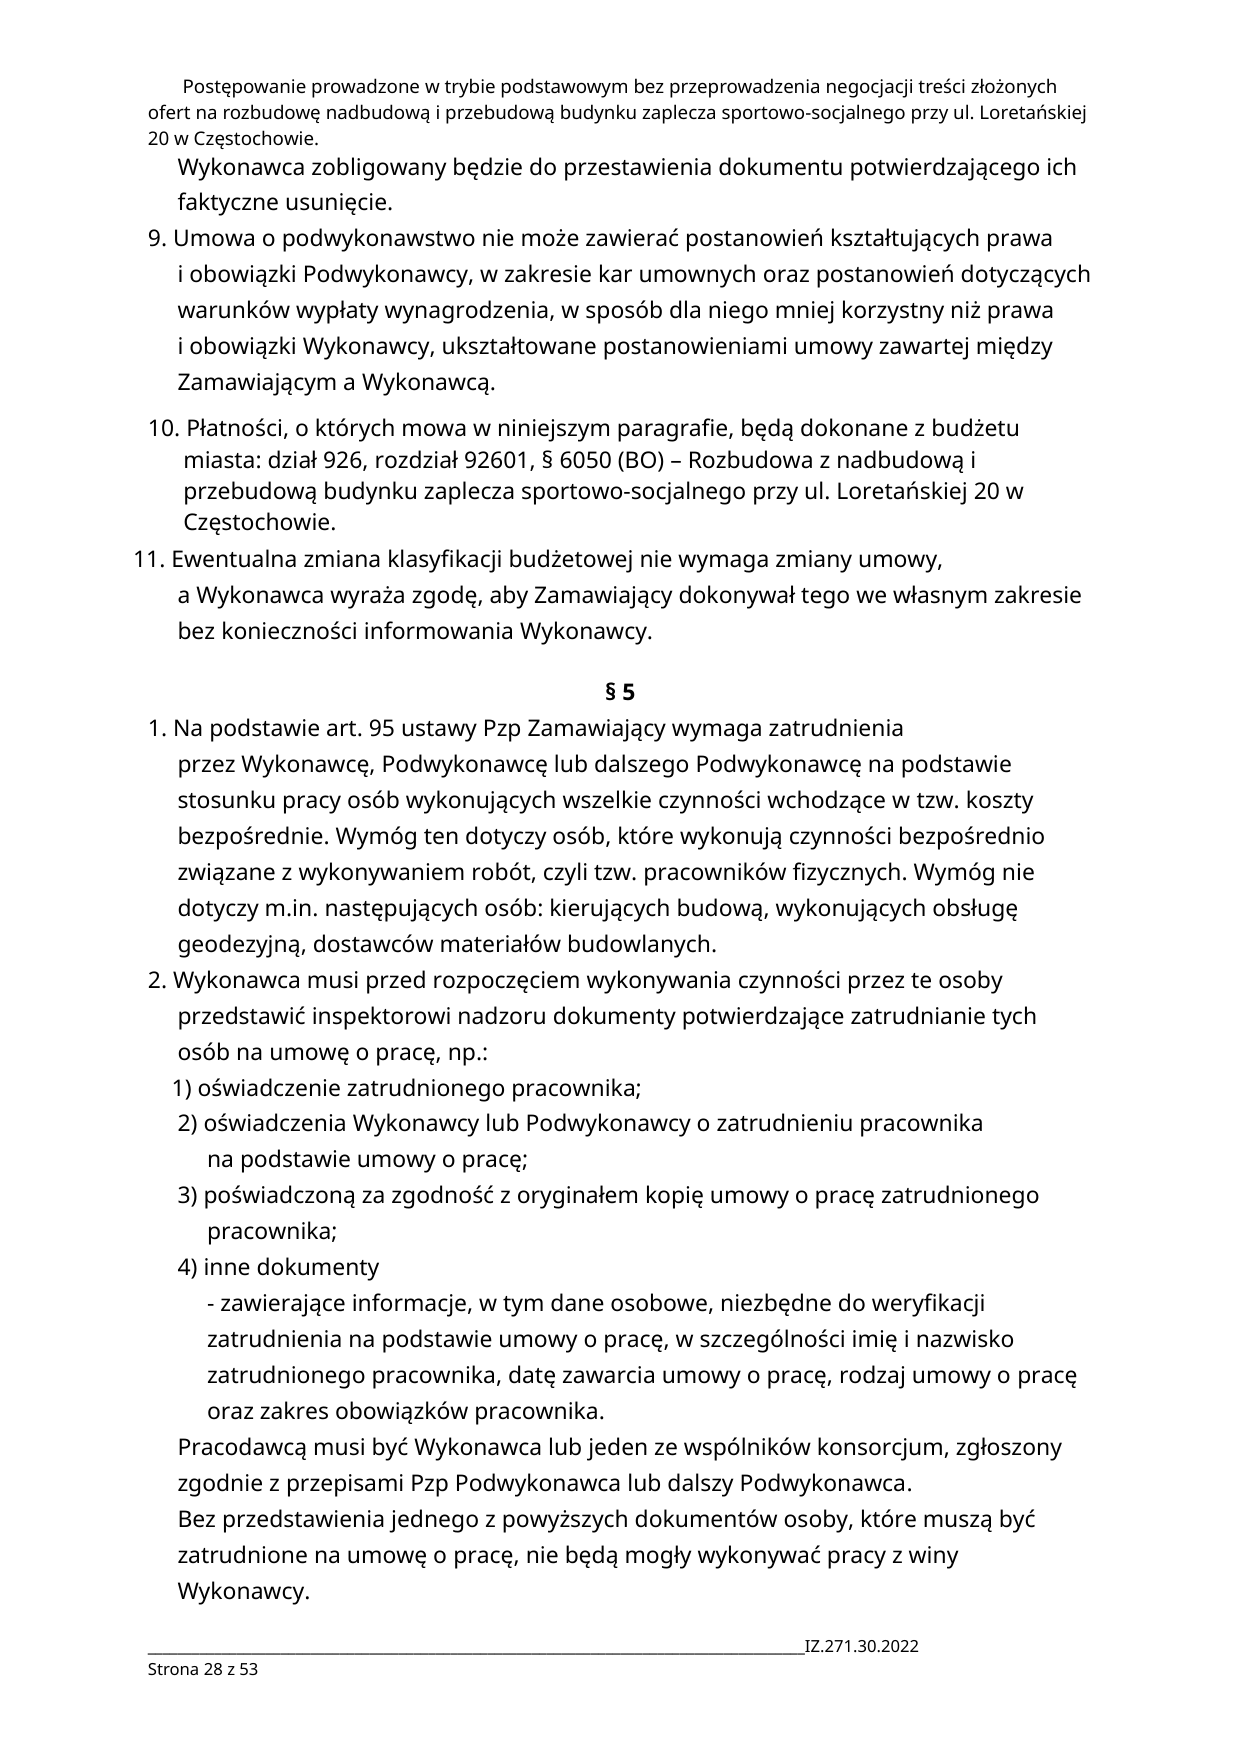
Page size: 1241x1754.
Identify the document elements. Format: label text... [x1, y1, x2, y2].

text Pracodawcą musi być Wykonawca lub jeden ze wspólników konsorcjum, zgłoszony zgodnie z przepisami Pzp Podwykonawca lub dalszy Podwykonawca. Bez przedstawienia jednego z powyższych dokumentów osoby, które muszą być zatrudnione na umowę o pracę, nie będą mogły wykonywać pracy z winy Wykonawcy. [177, 1431, 1092, 1606]
text 2. Wykonawca musi przed rozpoczęciem wykonywania czynności przez te osoby przedstawić inspektorowi nadzoru dokumenty potwierdzające zatrudnianie tych osób na umowę o pracę, np.: [148, 964, 1092, 1067]
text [148, 150, 1092, 218]
text 4) inne dokumenty [177, 1251, 1092, 1282]
text § 5 [148, 676, 1092, 707]
text 1) oświadczenie zatrudnionego pracownika; [148, 1071, 1092, 1103]
text - zawierające informacje, w tym dane osobowe, niezbędne do weryfikacji zatrudnienia na podstawie umowy o pracę, w szczególności imię i nazwisko zatrudnionego pracownika, datę zawarcia umowy o pracę, rodzaj umowy o pracę oraz zakres obowiązków pracownika. [207, 1287, 1092, 1426]
text 10. Płatności, o których mowa w niniejszym paragrafie, będą dokonane z budżetu miasta: dział 926, rozdział 92601, § 6050 (BO) – Rozbudowa z nadbudową i przebudową budynku zaplecza sportowo-socjalnego przy ul. Loretańskiej 20 w Częstochowie. [148, 412, 1092, 537]
text 3) poświadczoną za zgodność z oryginałem kopię umowy o pracę zatrudnionego pracownika; [177, 1179, 1092, 1246]
text 9. Umowa o podwykonawstwo nie może zawierać postanowień kształtujących prawa i obowiązki Podwykonawcy, w zakresie kar umownych oraz postanowień dotyczących warunków wypłaty wynagrodzenia, w sposób dla niego mniej korzystny niż prawa i obowiązki Wykonawcy, ukształtowane postanowieniami umowy zawartej między Zamawiającym a Wykonawcą. [148, 222, 1092, 397]
text 1. Na podstawie art. 95 ustawy Pzp Zamawiający wymaga zatrudnienia przez Wykonawcę, Podwykonawcę lub dalszego Podwykonawcę na podstawie stosunku pracy osób wykonujących wszelkie czynności wchodzące w tzw. koszty bezpośrednie. Wymóg ten dotyczy osób, które wykonują czynności bezpośrednio związane z wykonywaniem robót, czyli tzw. pracowników fizycznych. Wymóg nie dotyczy m.in. następujących osób: kierujących budową, wykonujących obsługę geodezyjną, dostawców materiałów budowlanych. [148, 712, 1092, 959]
text 11. Ewentualna zmiana klasyfikacji budżetowej nie wymaga zmiany umowy, a Wykonawca wyraża zgodę, aby Zamawiający dokonywał tego we własnym zakresie bez konieczności informowania Wykonawcy. [133, 543, 1092, 646]
text 2) oświadczenia Wykonawcy lub Podwykonawcy o zatrudnieniu pracownika na podstawie umowy o pracę; [177, 1107, 1092, 1174]
